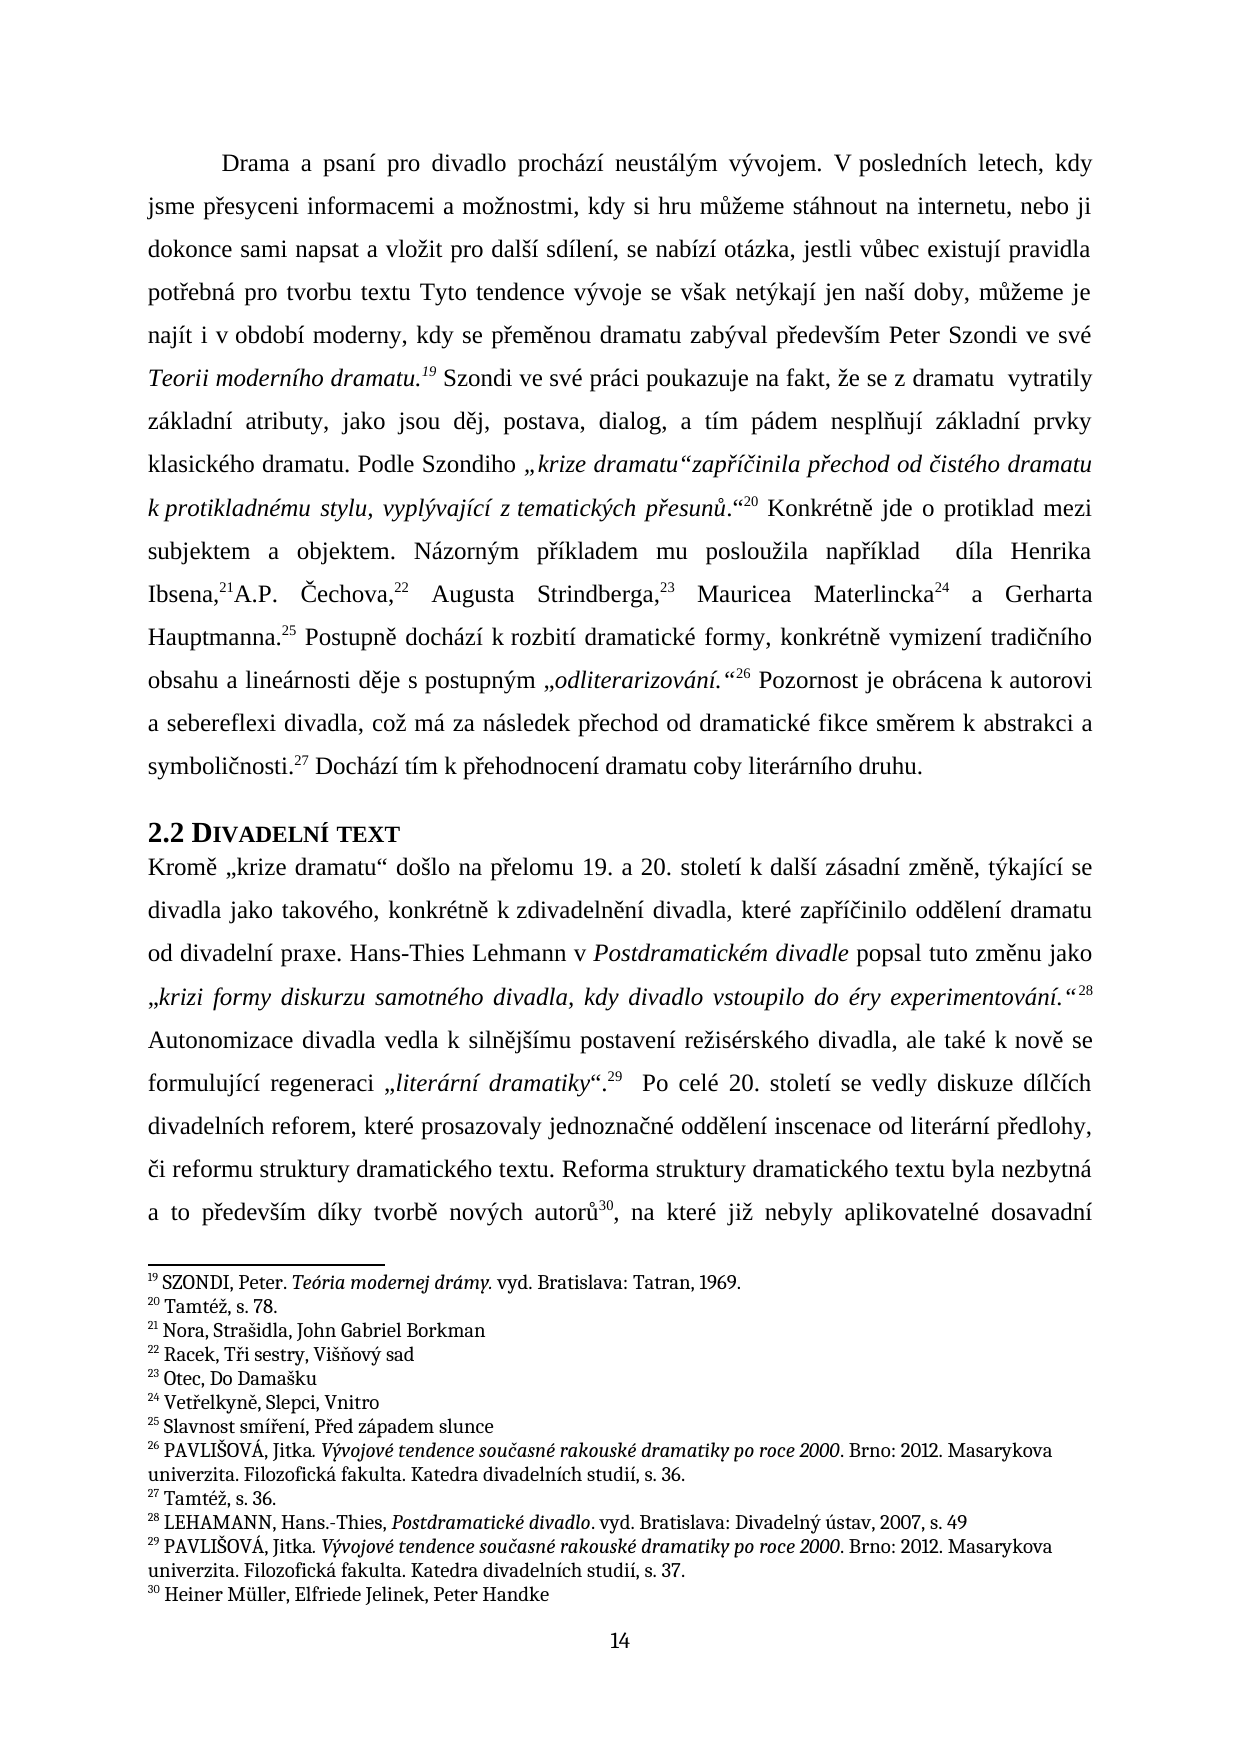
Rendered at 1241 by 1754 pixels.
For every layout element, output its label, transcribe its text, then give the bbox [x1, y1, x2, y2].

text Drama a psaní pro divadlo prochází neustálým vývojem. V posledních letech, kdy jsme přesyceni informacemi a možnostmi, kdy si hru můžeme stáhnout na internetu, nebo ji dokonce sami napsat a vložit pro další sdílení, se nabízí otázka, jestli vůbec existují pravidla potřebná pro tvorbu textu Tyto tendence vývoje se však netýkají jen naší doby, můžeme je najít i v období moderny, kdy se přeměnou dramatu zabýval především Peter Szondi ve své Teorii moderního dramatu. Szondi ve své práci poukazuje na fakt, že se z dramatu vytratily základní atributy, jako jsou děj, postava, dialog, a tím pádem nesplňují základní prvky klasického dramatu. Podle Szondiho „krize dramatu“zapříčinila přechod od čistého dramatu k protikladnému stylu, vyplývající z tematických přesunů.“ Konkrétně jde o protiklad mezi subjektem a objektem. Názorným příkladem mu posloužila například díla Henrika Ibsena,A.P. Čechova, Augusta Strindberga, Mauricea Materlincka a Gerharta Hauptmanna. Postupně dochází k rozbití dramatické formy, konkrétně vymizení tradičního obsahu a lineárnosti děje s postupným „odliterarizování.“ Pozornost je obrácena k autorovi a sebereflexi divadla, což má za následek přechod od dramatické fikce směrem k abstrakci a symboličnosti. Dochází tím k přehodnocení dramatu coby literárního druhu. [148, 148, 1093, 780]
text Kromě „krize dramatu“ došlo na přelomu 19. a 20. století k další zásadní změně, týkající se divadla jako takového, konkrétně k zdivadelnění divadla, které zapříčinilo oddělení dramatu od divadelní praxe. Hans-Thies Lehmann v Postdramatickém divadle popsal tuto změnu jako „krizi formy diskurzu samotného divadla, kdy divadlo vstoupilo do éry experimentování.“ Autonomizace divadla vedla k silnějšímu postavení režisérského divadla, ale také k nově se formulující regeneraci „literární dramatiky“. Po celé 20. století se vedly diskuze dílčích divadelních reforem, které prosazovaly jednoznačné oddělení inscenace od literární předlohy, či reformu struktury dramatického textu. Reforma struktury dramatického textu byla nezbytná a to především díky tvorbě nových autorů, na které již nebyly aplikovatelné dosavadní analýzy. Od šedesátých let 20. století přichází divadelní a literární teoretici s pojmy, které měli nahradit dosavadní pojetí dramatu: „literární textový substrát,“ či „divadelní literatura.“ S pojmem „divadelní text“ poprvé pracuje Gerda Poschmann ve své disertaci z roku 1997, ve vědeckých studiích se tento termín začíná prosazovat v osmdesátých letech mimo jiné díky Lehmannovi a jeho studii o Müllerově hře Popis obrazu. Termín „divadelní text“ je významný pro svůj dvojí charakter. Odkazuje totiž nejenom k divadlu, ale také k textu samotnému, můžeme v něm promítnout jak přístupy k teorii divadla, tak i dramatu. Na divadelní texty lze nahlížet jako na „poezii“, jelikož využívají sebereflexivního tematizování jazyka. Tím se liší jejich jazyková funkce oproti dramatickému textu, který nastiňuje jednání pro fiktivní děj. Aby se mohl text označit za divadelní, musí jeho jazyk obsahovat „divadelnost“. Nesmíme však divadelnost textu zaměňovat s divadelností dramatu, jelikož stojí proti sobě. Zatímco divadelnost dramatu (=dramatičnost) se odhaluje skrz vnitřní komunikační systém, v rámci interpretace jednotlivých obrazů a dějství u divadelnosti textu jde především o funkčnost v rámci vnějšího komunikačního systému. Kromě scénické divadelnosti má divadelní text i divadelnost textu, která odkazuje na samotné literární dílo. [148, 852, 1093, 1226]
subtitle 2.2 Divadelní text [148, 815, 1093, 849]
